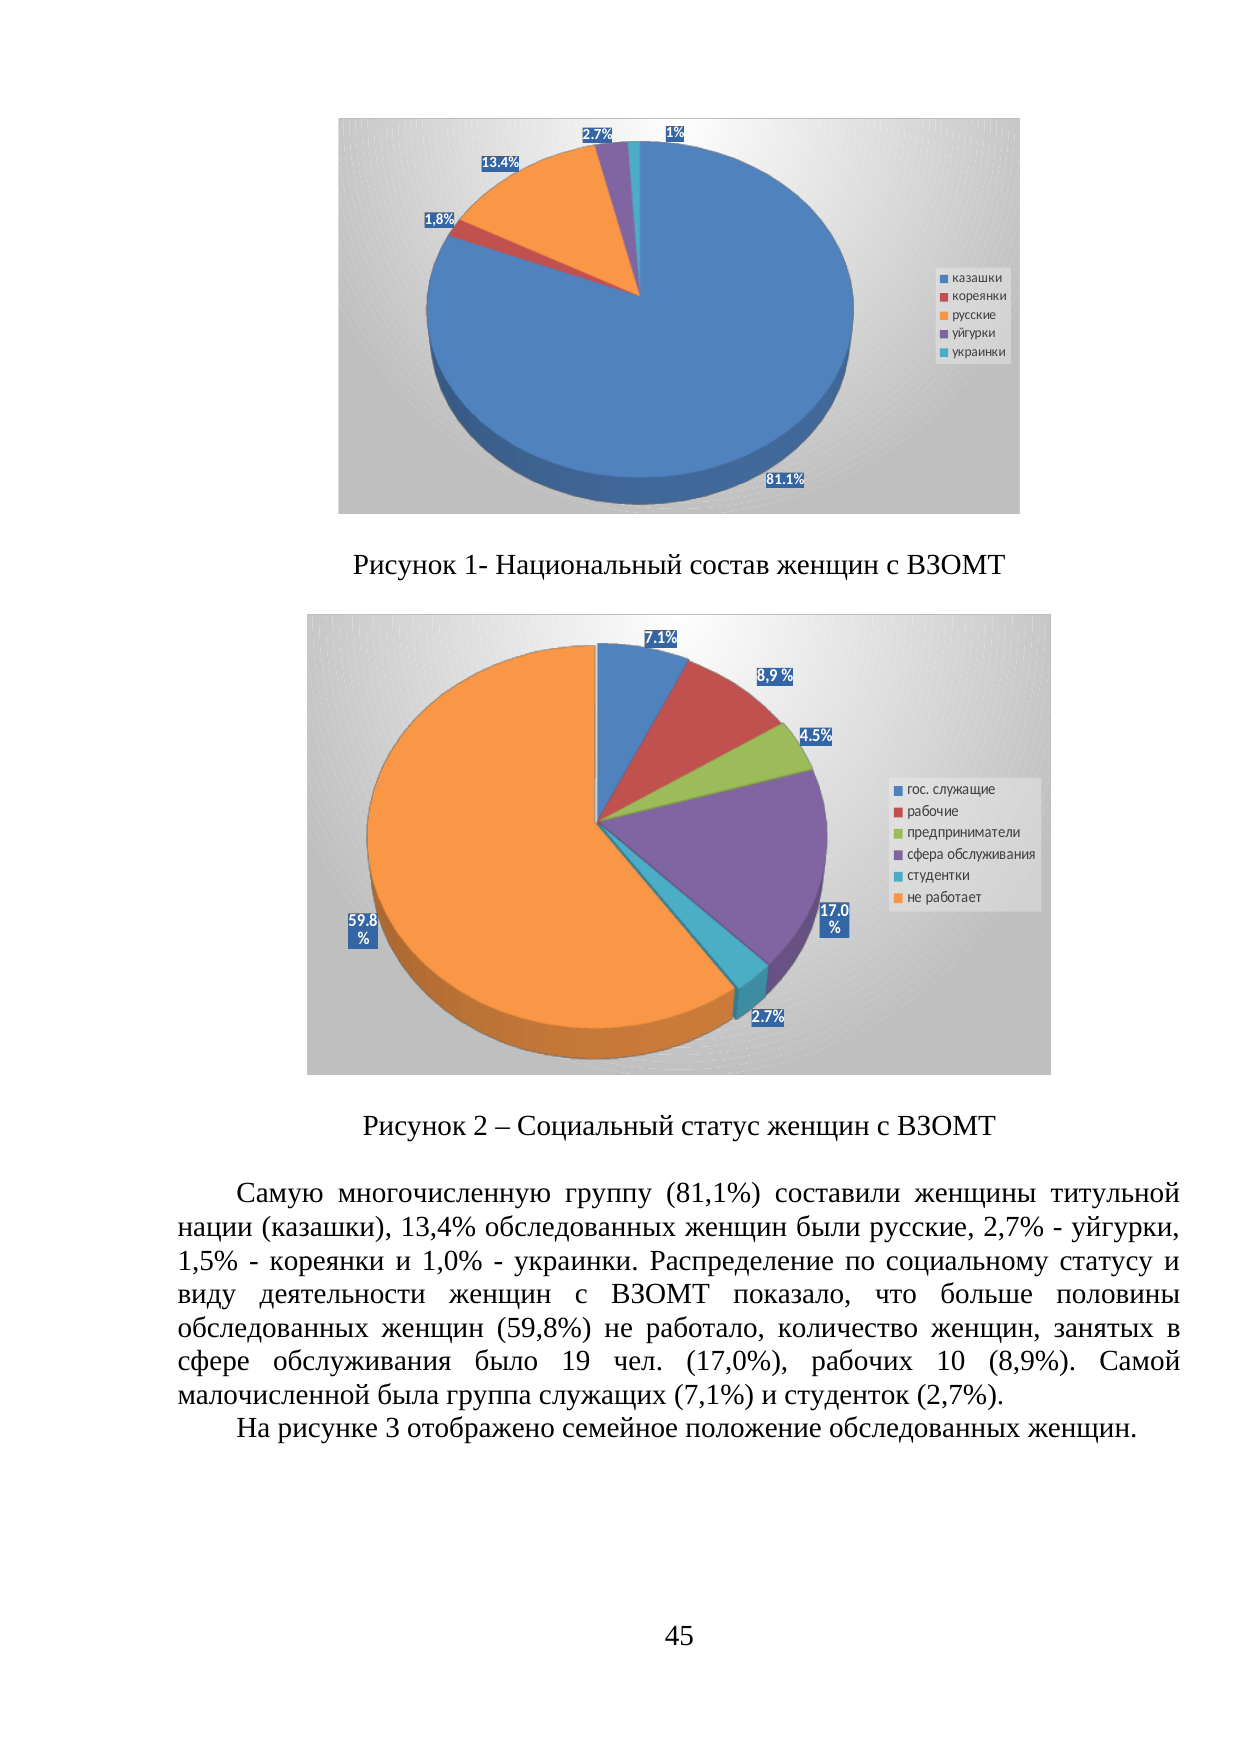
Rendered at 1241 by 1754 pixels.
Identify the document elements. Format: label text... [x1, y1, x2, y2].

text Рисунок 2 – Социальный статус женщин с ВЗОМТ [177, 1108, 1181, 1142]
text Рисунок 1- Национальный состав женщин с ВЗОМТ [177, 547, 1181, 581]
text На рисунке 3 отображено семейное положение обследованных женщин. [177, 1410, 1181, 1444]
text Самую многочисленную группу (81,1%) составили женщины титульной нации (казашки), 13,4% обследованных женщин были русские, 2,7% - уйгурки, 1,5% - кореянки и 1,0% - украинки. Распределение по социальному статусу и виду деятельности женщин с ВЗОМТ показало, что больше половины обследованных женщин (59,8%) не работало, количество женщин, занятых в сфере обслуживания было 19 чел. (17,0%), рабочих 10 (8,9%). Самой малочисленной была группа служащих (7,1%) и студенток (2,7%). [177, 1176, 1181, 1410]
